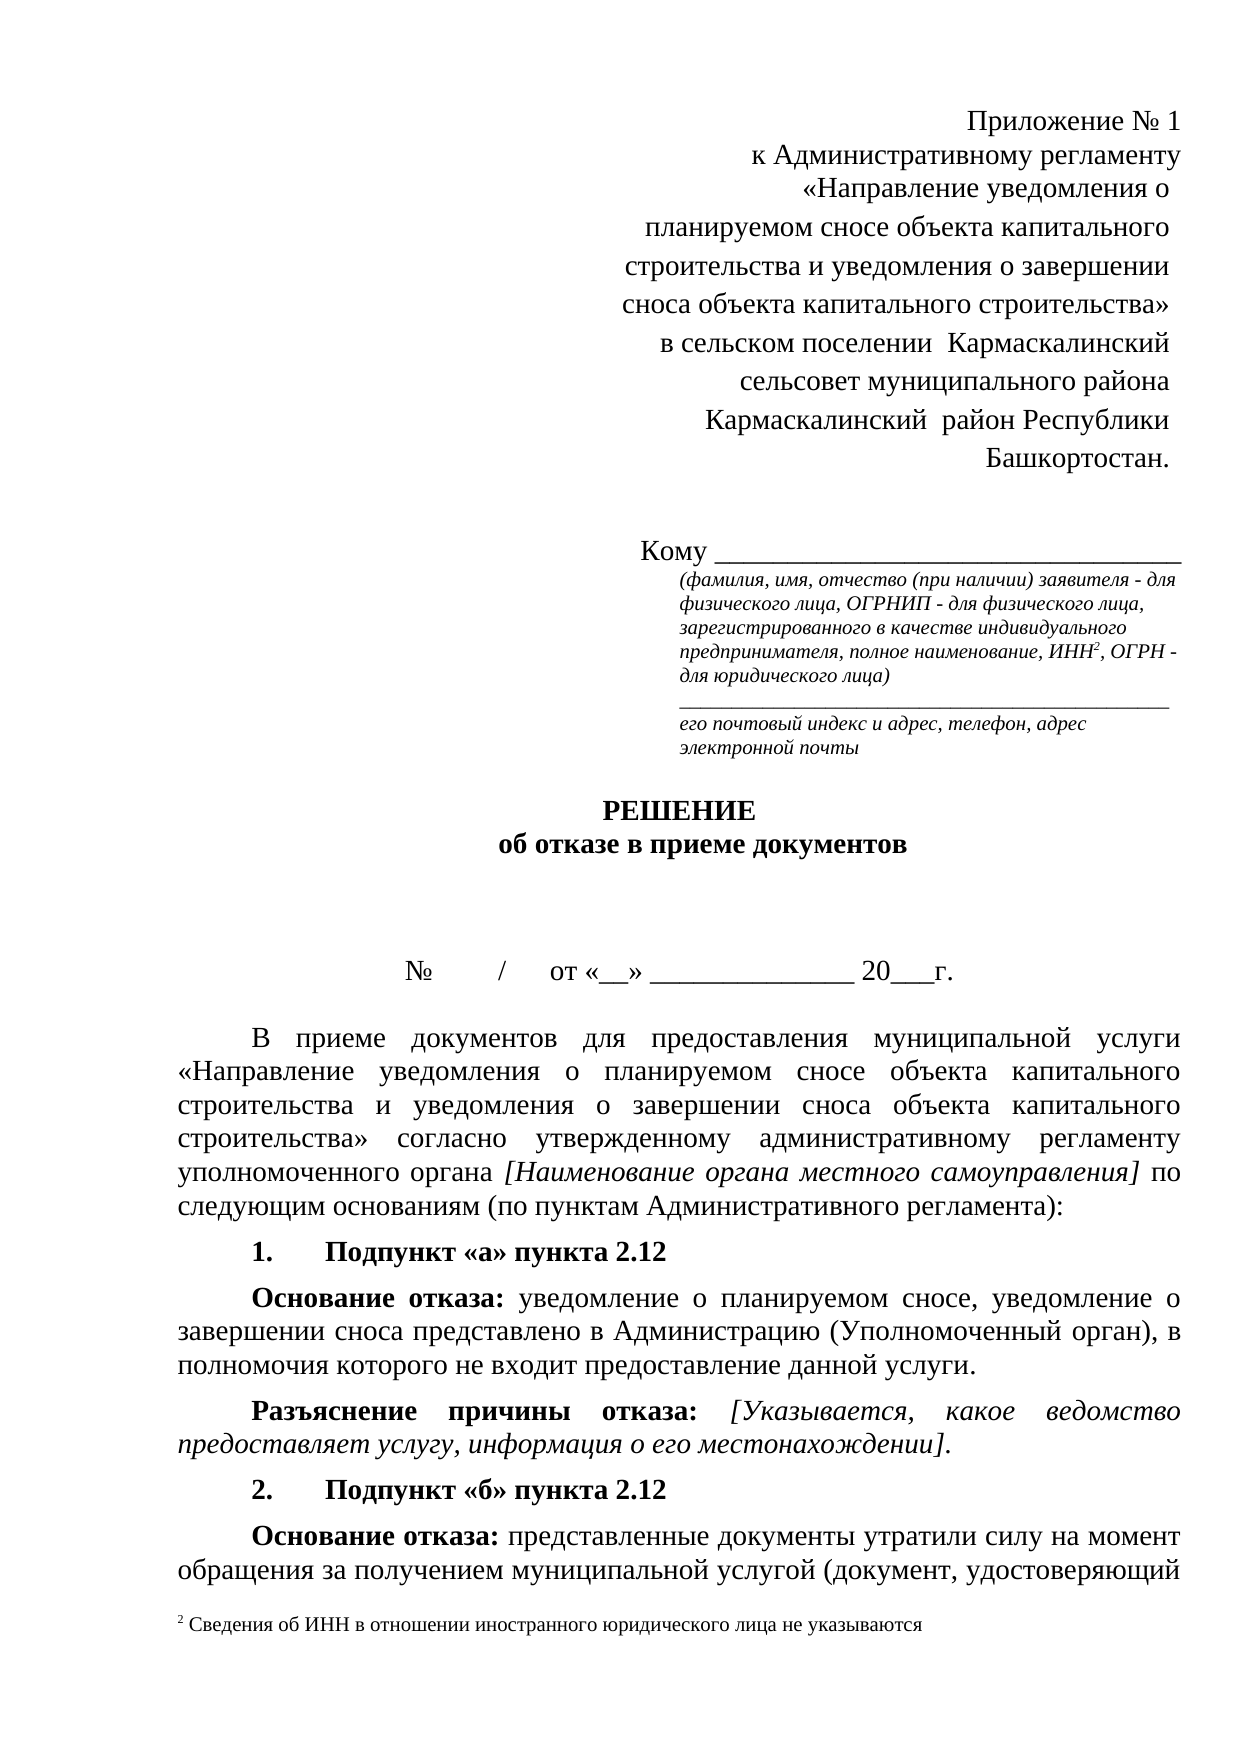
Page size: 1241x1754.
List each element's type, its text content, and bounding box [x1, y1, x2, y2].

text об отказе в приеме документов [177, 826, 1169, 860]
text его почтовый индекс и адрес, телефон, адрес электронной почты [679, 711, 1181, 759]
list Подпункт «б» пункта 2.12 [177, 1472, 1181, 1506]
text Разъяснение причины отказа: [Указывается, какое ведомство предоставляет услугу, информация о его местонахождении]. [177, 1393, 1181, 1460]
text Основание отказа: уведомление о планируемом сносе, уведомление о завершении сноса представлено в Администрацию (Уполномоченный орган), в полномочия которого не входит предоставление данной услуги. [177, 1280, 1181, 1380]
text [177, 1518, 1181, 1586]
text Кому ________________________________ [177, 533, 1181, 567]
text «Направление уведомления о планируемом сносе объекта капитального строительства и уведомления о завершении сноса объекта капитального строительства» в сельском поселении Кармаскалинский сельсовет муниципального района Кармаскалинский район Республики Башкортостан. [620, 171, 1169, 474]
text к Административному регламенту [709, 137, 1181, 171]
list Подпункт «а» пункта 2.12 [177, 1234, 1181, 1267]
text Приложение № 1 [177, 103, 1181, 137]
text № / от «__» ______________ 20___г. [177, 953, 1181, 986]
text _______________________________________________ [177, 687, 1181, 711]
text В приеме документов для предоставления муниципальной услуги «Направление уведомления о планируемом сносе объекта капитального строительства и уведомления о завершении сноса объекта капитального строительства» согласно утвержденному административному регламенту уполномоченного органа [Наименование органа местного самоуправления] по следующим основаниям (по пунктам Административного регламента): [177, 1020, 1181, 1221]
text (фамилия, имя, отчество (при наличии) заявителя - для физического лица, ОГРНИП - для физического лица, зарегистрированного в качестве индивидуального предпринимателя, полное наименование, ИНН, ОГРН - для юридического лица) [679, 567, 1181, 687]
text РЕШЕНИЕ [177, 793, 1181, 826]
